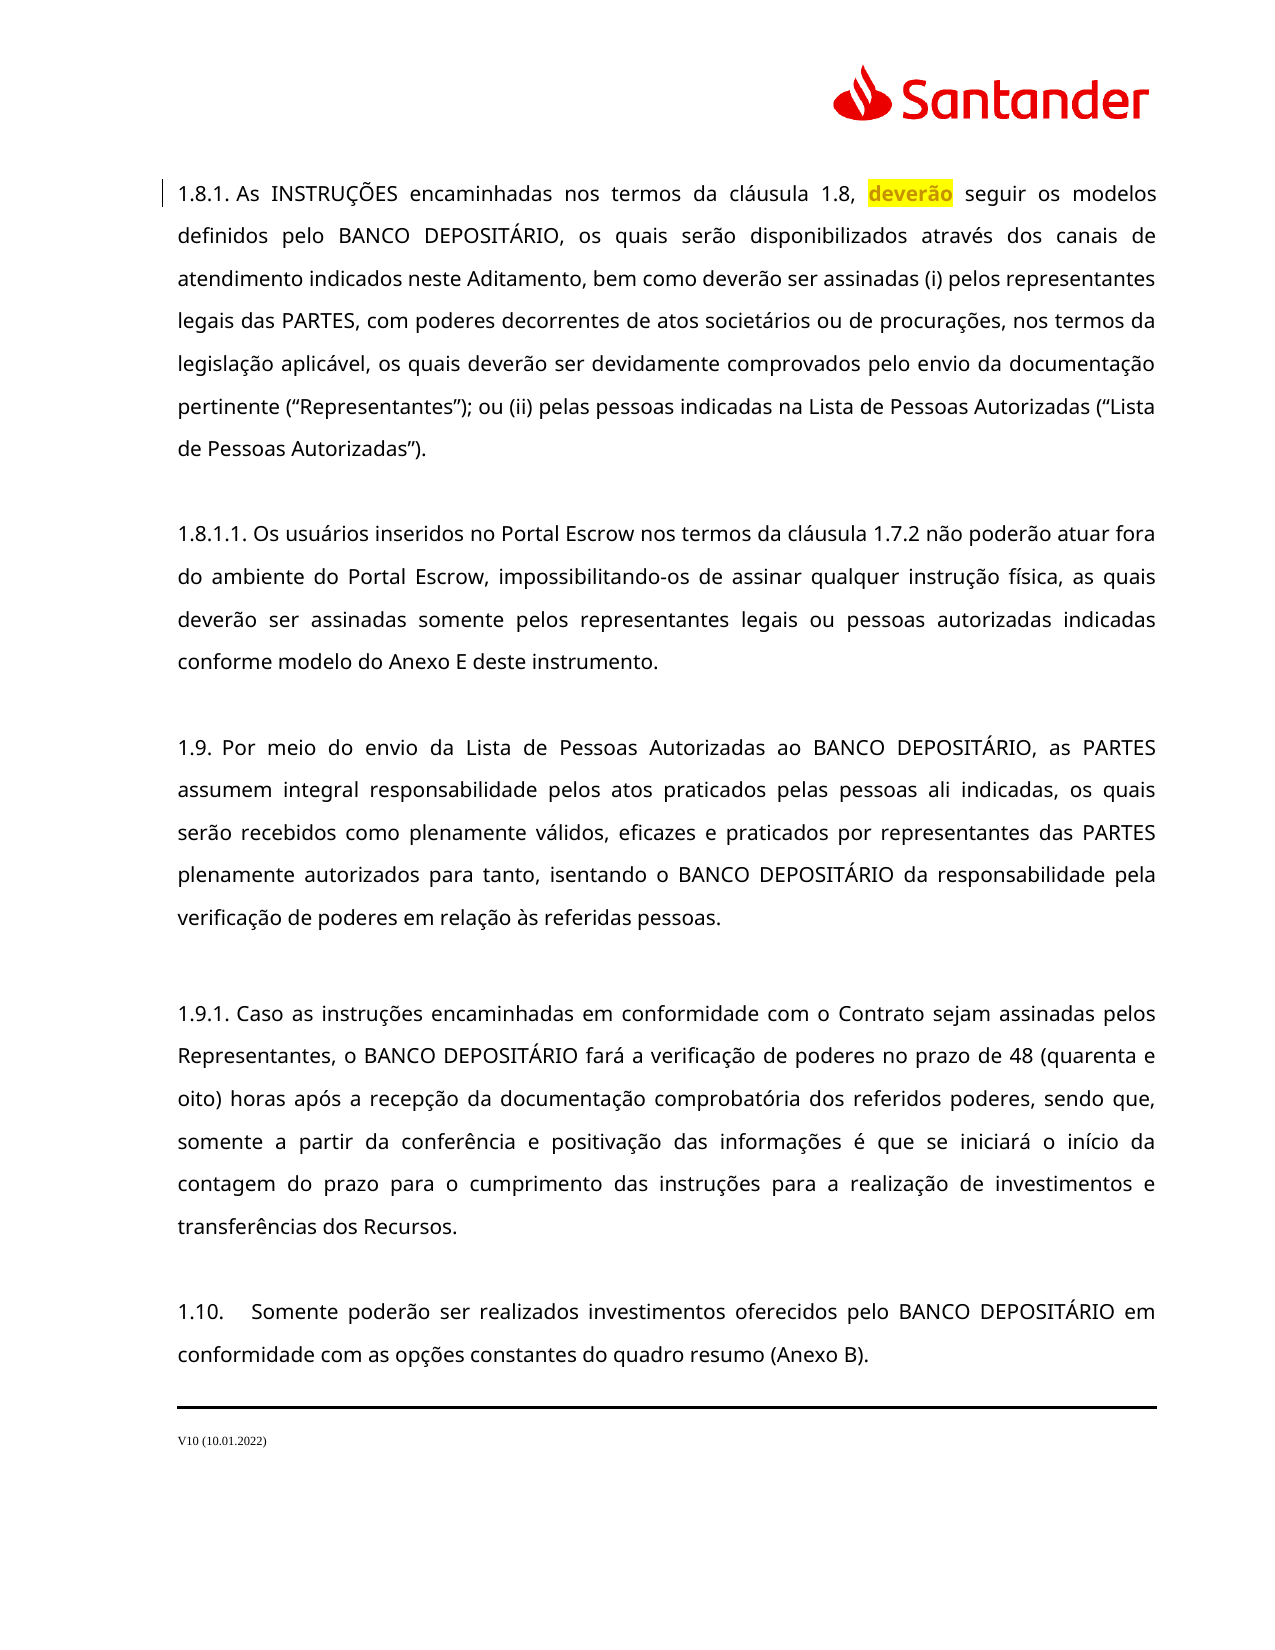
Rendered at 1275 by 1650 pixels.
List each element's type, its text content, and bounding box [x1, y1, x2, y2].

list Por meio do envio da Lista de Pessoas Autorizadas ao BANCO DEPOSITÁRIO, as PARTES assumem integral responsabilidade pelos atos praticados pelas pessoas ali indicadas, os quais serão recebidos como plenamente válidos, eficazes e praticados por representantes das PARTES plenamente autorizados para tanto, isentando o BANCO DEPOSITÁRIO da responsabilidade pela verificação de poderes em relação às referidas pessoas. [177, 733, 1157, 931]
list Caso as instruções encaminhadas em conformidade com o Contrato sejam assinadas pelos Representantes, o BANCO DEPOSITÁRIO fará a verificação de poderes no prazo de 48 (quarenta e oito) horas após a recepção da documentação comprobatória dos referidos poderes, sendo que, somente a partir da conferência e positivação das informações é que se iniciará o início da contagem do prazo para o cumprimento das instruções para a realização de investimentos e transferências dos Recursos. [177, 999, 1157, 1241]
text 1.8.1.1. Os usuários inseridos no Portal Escrow nos termos da cláusula 1.7.2 não poderão atuar fora do ambiente do Portal Escrow, impossibilitando-os de assinar qualquer instrução física, as quais deverão ser assinadas somente pelos representantes legais ou pessoas autorizadas indicadas conforme modelo do Anexo E deste instrumento. [177, 519, 1157, 676]
list As INSTRUÇÕES encaminhadas nos termos da cláusula 1.8, deverão seguir os modelos definidos pelo BANCO DEPOSITÁRIO, os quais serão disponibilizados através dos canais de atendimento indicados neste Aditamento, bem como deverão ser assinadas (i) pelos representantes legais das PARTES, com poderes decorrentes de atos societários ou de procurações, nos termos da legislação aplicável, os quais deverão ser devidamente comprovados pelo envio da documentação pertinente (“Representantes”); ou (ii) pelas pessoas indicadas na Lista de Pessoas Autorizadas (“Lista de Pessoas Autorizadas”). [177, 179, 1157, 463]
picture [808, 50, 1178, 141]
list Somente poderão ser realizados investimentos oferecidos pelo BANCO DEPOSITÁRIO em conformidade com as opções constantes do quadro resumo (Anexo B). [177, 1297, 1157, 1368]
